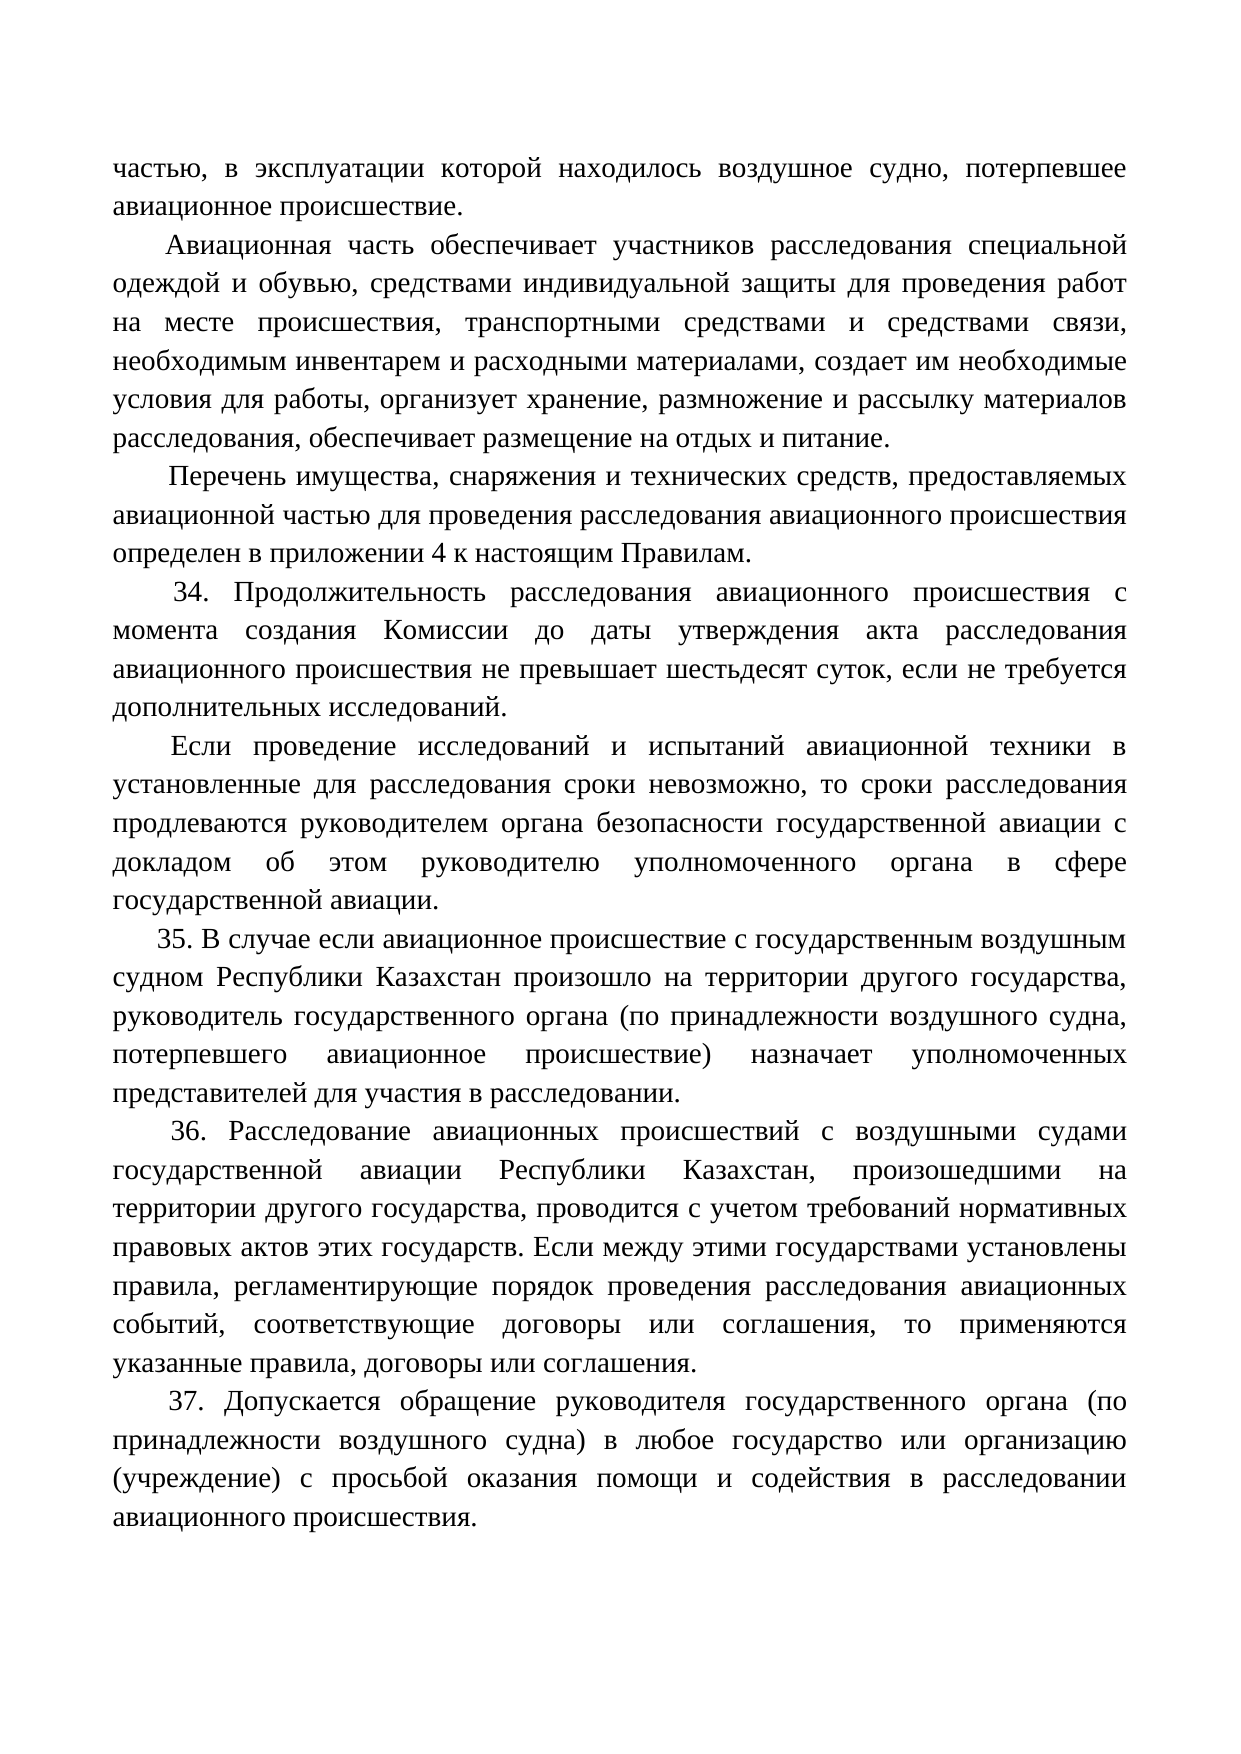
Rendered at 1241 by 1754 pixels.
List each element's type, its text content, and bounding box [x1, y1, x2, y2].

text 36. Расследование авиационных происшествий с воздушными судами государственной авиации Республики Казахстан, произошедшими на территории другого государства, проводится с учетом требований нормативных правовых актов этих государств. Если между этими государствами установлены правила, регламентирующие порядок проведения расследования авиационных событий, соответствующие договоры или соглашения, то применяются указанные правила, договоры или соглашения. [112, 1113, 1128, 1378]
text 34. Продолжительность расследования авиационного происшествия с момента создания Комиссии до даты утверждения акта расследования авиационного происшествия не превышает шестьдесят суток, если не требуется дополнительных исследований. [112, 574, 1128, 723]
text 37. Допускается обращение руководителя государственного органа (по принадлежности воздушного судна) в любое государство или организацию (учреждение) с просьбой оказания помощи и содействия в расследовании авиационного происшествия. [112, 1383, 1128, 1532]
text Если проведение исследований и испытаний авиационной техники в установленные для расследования сроки невозможно, то сроки расследования продлеваются руководителем органа безопасности государственной авиации с докладом об этом руководителю уполномоченного органа в сфере государственной авиации. [112, 728, 1128, 916]
text Авиационная часть обеспечивает участников расследования специальной одеждой и обувью, средствами индивидуальной защиты для проведения работ на месте происшествия, транспортными средствами и средствами связи, необходимым инвентарем и расходными материалами, создает им необходимые условия для работы, организует хранение, размножение и рассылку материалов расследования, обеспечивает размещение на отдых и питание. [112, 227, 1128, 453]
text Перечень имущества, снаряжения и технических средств, предоставляемых авиационной частью для проведения расследования авиационного происшествия определен в приложении 4 к настоящим Правилам. [112, 458, 1128, 569]
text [112, 150, 1128, 222]
text 35. В случае если авиационное происшествие с государственным воздушным судном Республики Казахстан произошло на территории другого государства, руководитель государственного органа (по принадлежности воздушного судна, потерпевшего авиационное происшествие) назначает уполномоченных представителей для участия в расследовании. [112, 921, 1128, 1108]
